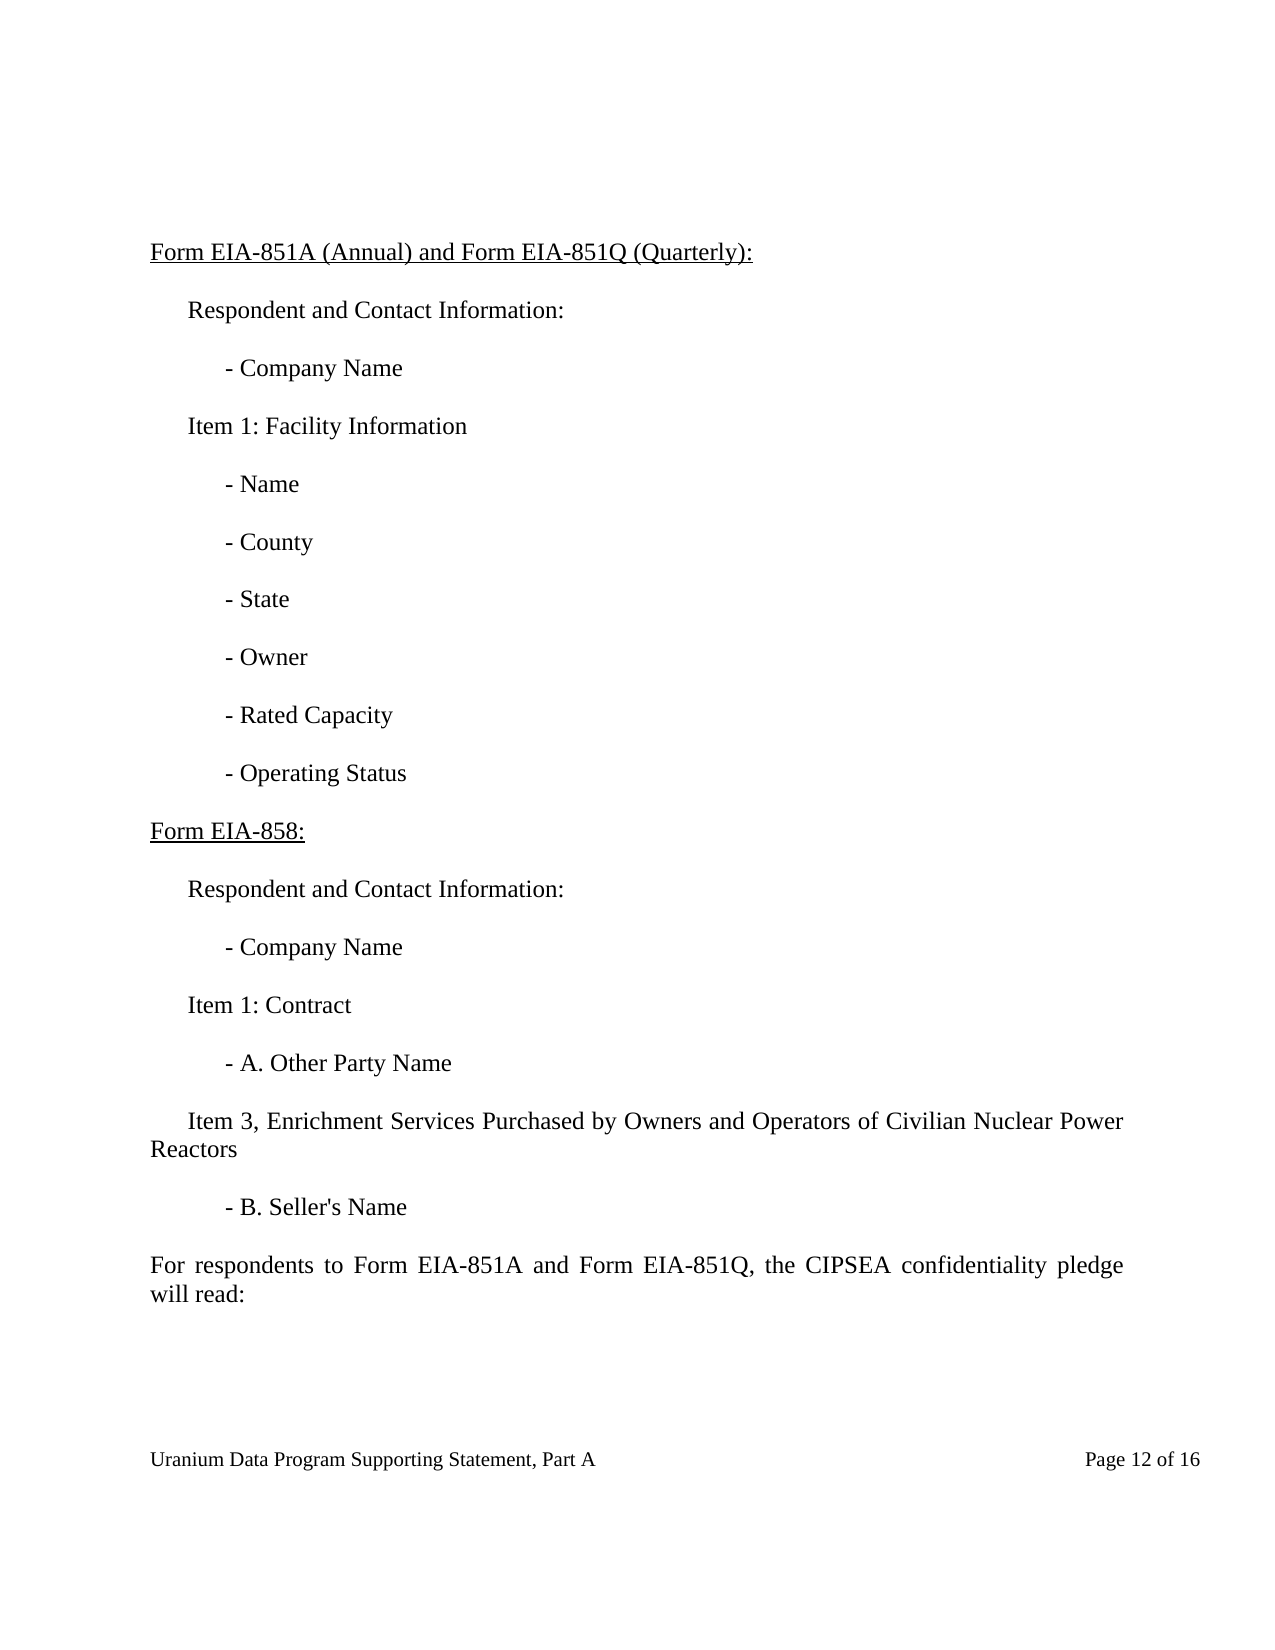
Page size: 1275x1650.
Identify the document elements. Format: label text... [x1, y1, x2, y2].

text - State [187, 584, 1125, 613]
text - Owner [150, 642, 1125, 671]
text - County [150, 527, 1125, 555]
text Respondent and Contact Information: [150, 874, 1125, 903]
text Item 1: Facility Information [150, 411, 1125, 439]
text Form EIA-851A (Annual) and Form EIA-851Q (Quarterly): [150, 237, 1125, 266]
text - Operating Status [150, 758, 1125, 787]
text Item 1: Contract [150, 990, 1125, 1019]
text - A. Other Party Name [187, 1048, 1125, 1077]
text Item 3, Enrichment Services Purchased by Owners and Operators of Civilian Nuclear Power Reactors [150, 1106, 1125, 1163]
text Respondent and Contact Information: [150, 295, 1125, 324]
text - Company Name [187, 353, 1125, 382]
text - Name [187, 469, 1125, 497]
text For respondents to Form EIA-851A and Form EIA-851Q, the CIPSEA confidentiality pledge will read: [150, 1250, 1125, 1308]
text - B. Seller's Name [187, 1192, 1125, 1221]
text Form EIA-858: [150, 816, 1125, 845]
text - Rated Capacity [150, 700, 1125, 729]
text - Company Name [187, 932, 1125, 961]
